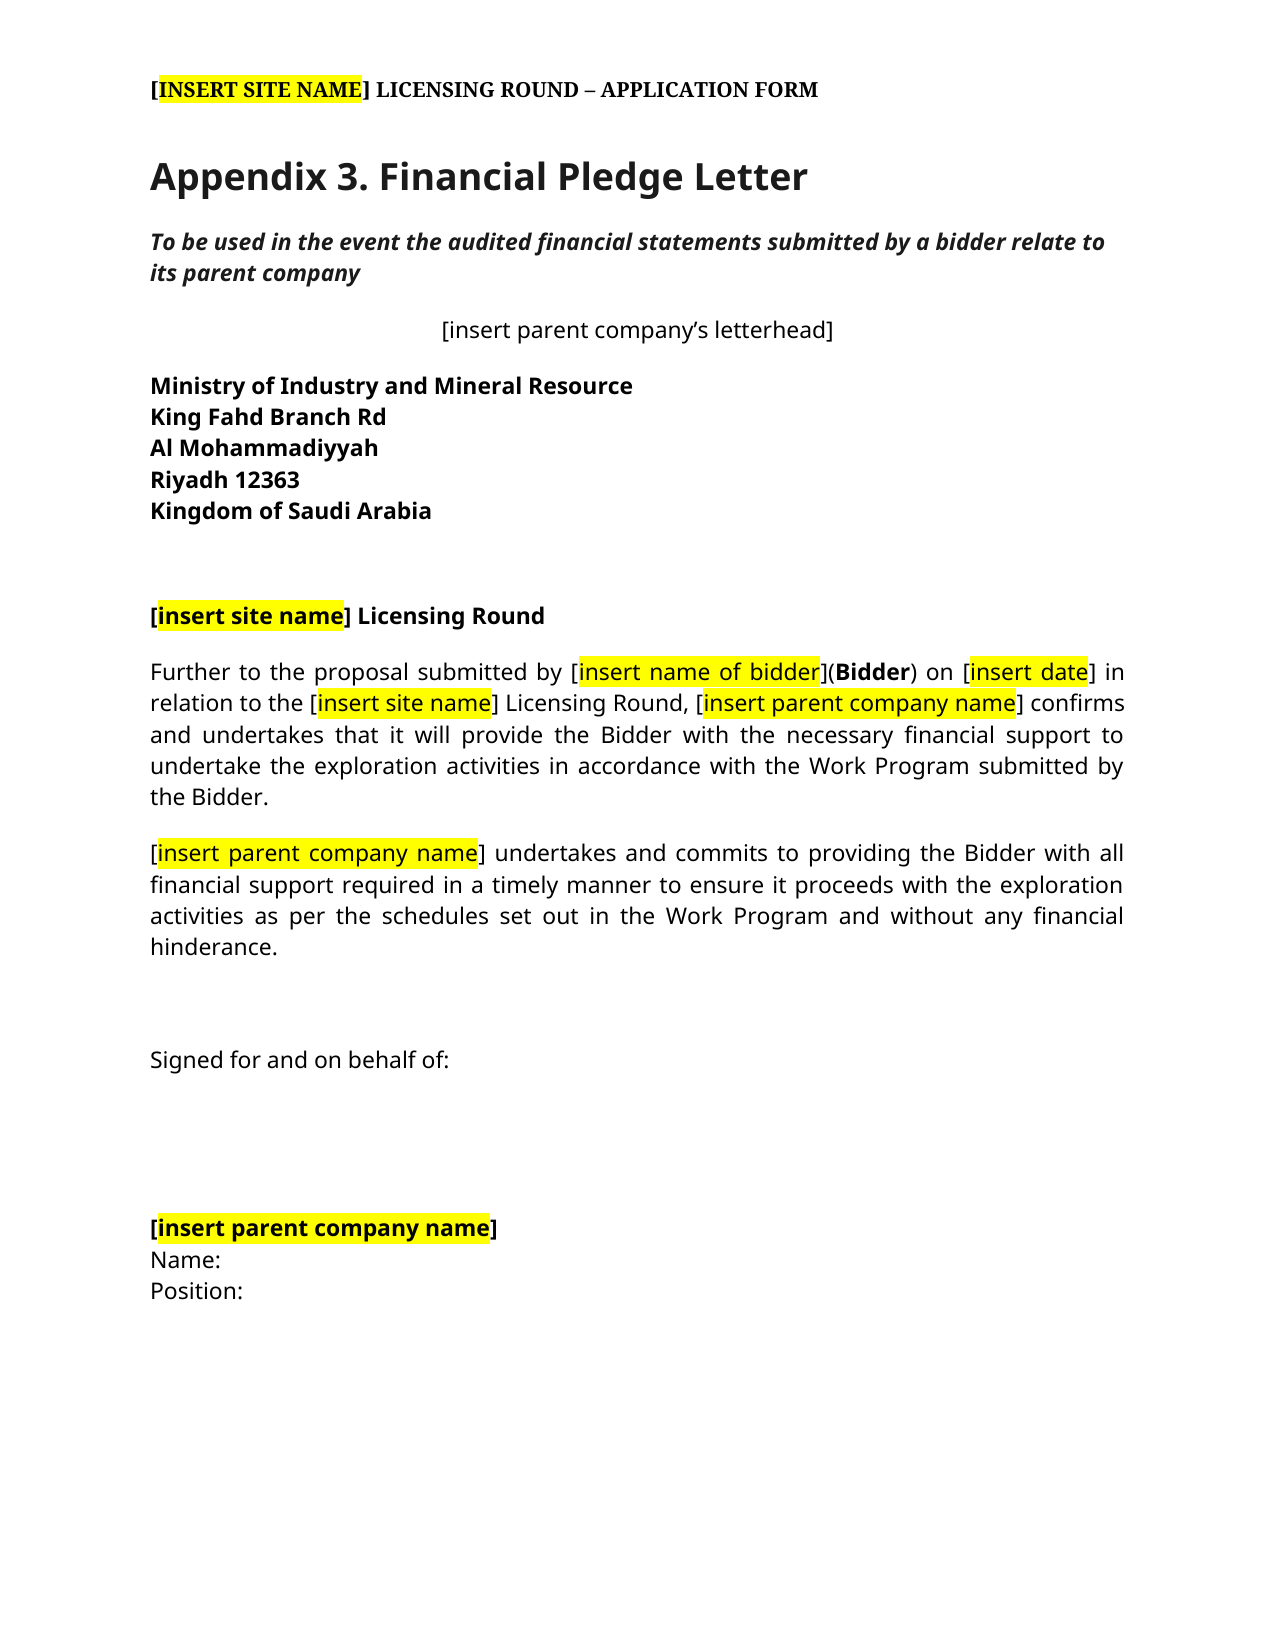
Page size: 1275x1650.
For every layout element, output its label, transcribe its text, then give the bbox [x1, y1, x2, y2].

text Further to the proposal submitted by [insert name of bidder](Bidder) on [insert date] in relation to the [insert site name] Licensing Round, [insert parent company name] confirms and undertakes that it will provide the Bidder with the necessary financial support to undertake the exploration activities in accordance with the Work Program submitted by the Bidder. [150, 656, 1125, 812]
text [insert parent company’s letterhead] [150, 313, 1125, 345]
text Name: [150, 1244, 1125, 1275]
text Al Mohammadiyyah [150, 432, 1125, 463]
text [insert parent company name] [150, 1212, 1125, 1244]
text Riyadh 12363 [150, 463, 1125, 495]
text Kingdom of Saudi Arabia [150, 495, 1125, 526]
text King Fahd Branch Rd [150, 401, 1125, 432]
text Ministry of Industry and Mineral Resource [150, 370, 1125, 401]
text [insert parent company name] undertakes and commits to providing the Bidder with all financial support required in a timely manner to ensure it proceeds with the exploration activities as per the schedules set out in the Work Program and without any financial hinderance. [150, 837, 1125, 962]
text Position: [150, 1275, 1125, 1306]
text Signed for and on behalf of: [150, 1044, 1125, 1075]
text [insert site name] Licensing Round [344, 600, 1125, 631]
list To be used in the event the audited financial statements submitted by a bidder relate to its parent company [150, 226, 1125, 288]
list Appendix 3. Financial Pledge Letter [150, 150, 1125, 201]
